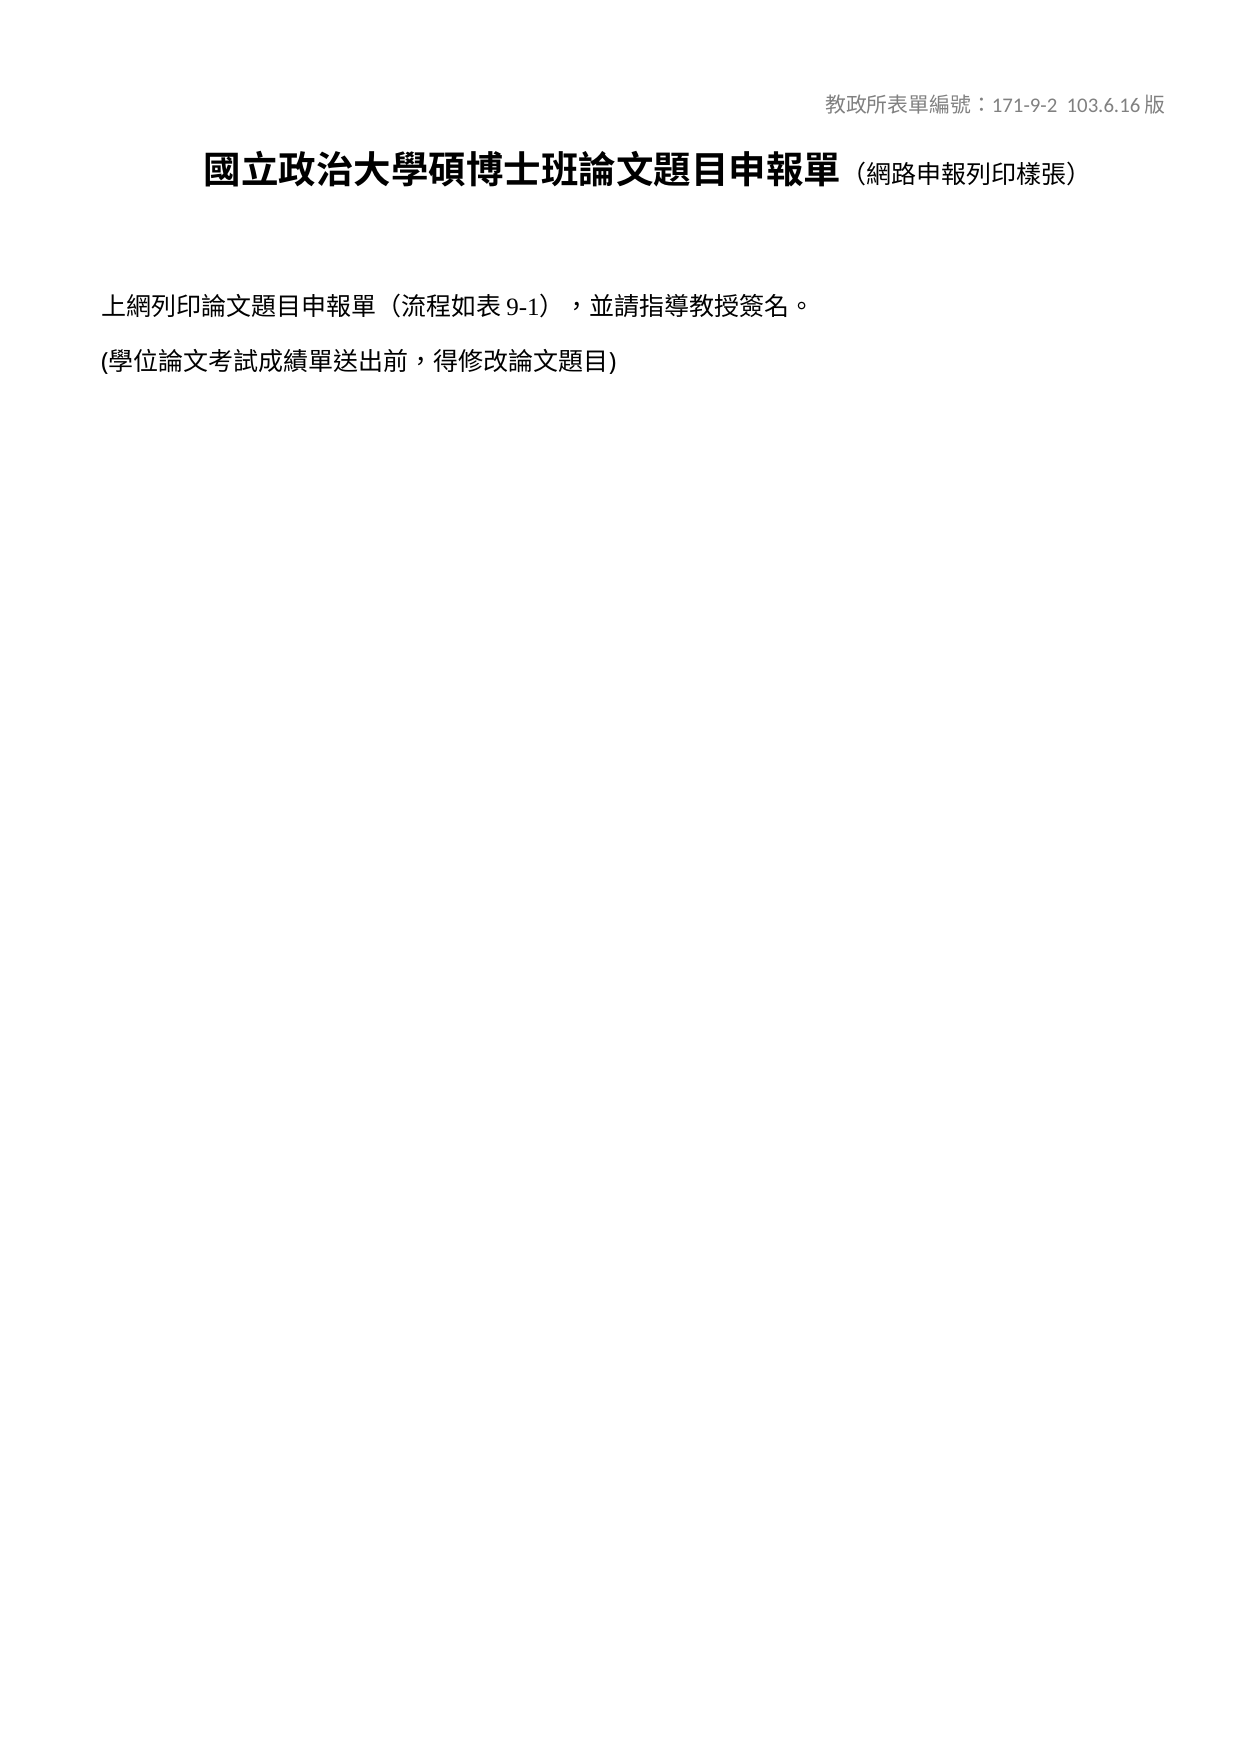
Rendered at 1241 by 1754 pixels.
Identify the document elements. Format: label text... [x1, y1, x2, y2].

text 國立政治大學碩博士班論文題目申報單（網路申報列印樣張） [75, 130, 1142, 205]
text 上網列印論文題目申報單（流程如表9-1），並請指導教授簽名。 [75, 285, 1142, 323]
text (學位論文考試成績單送出前，得修改論文題目) [75, 341, 1142, 378]
